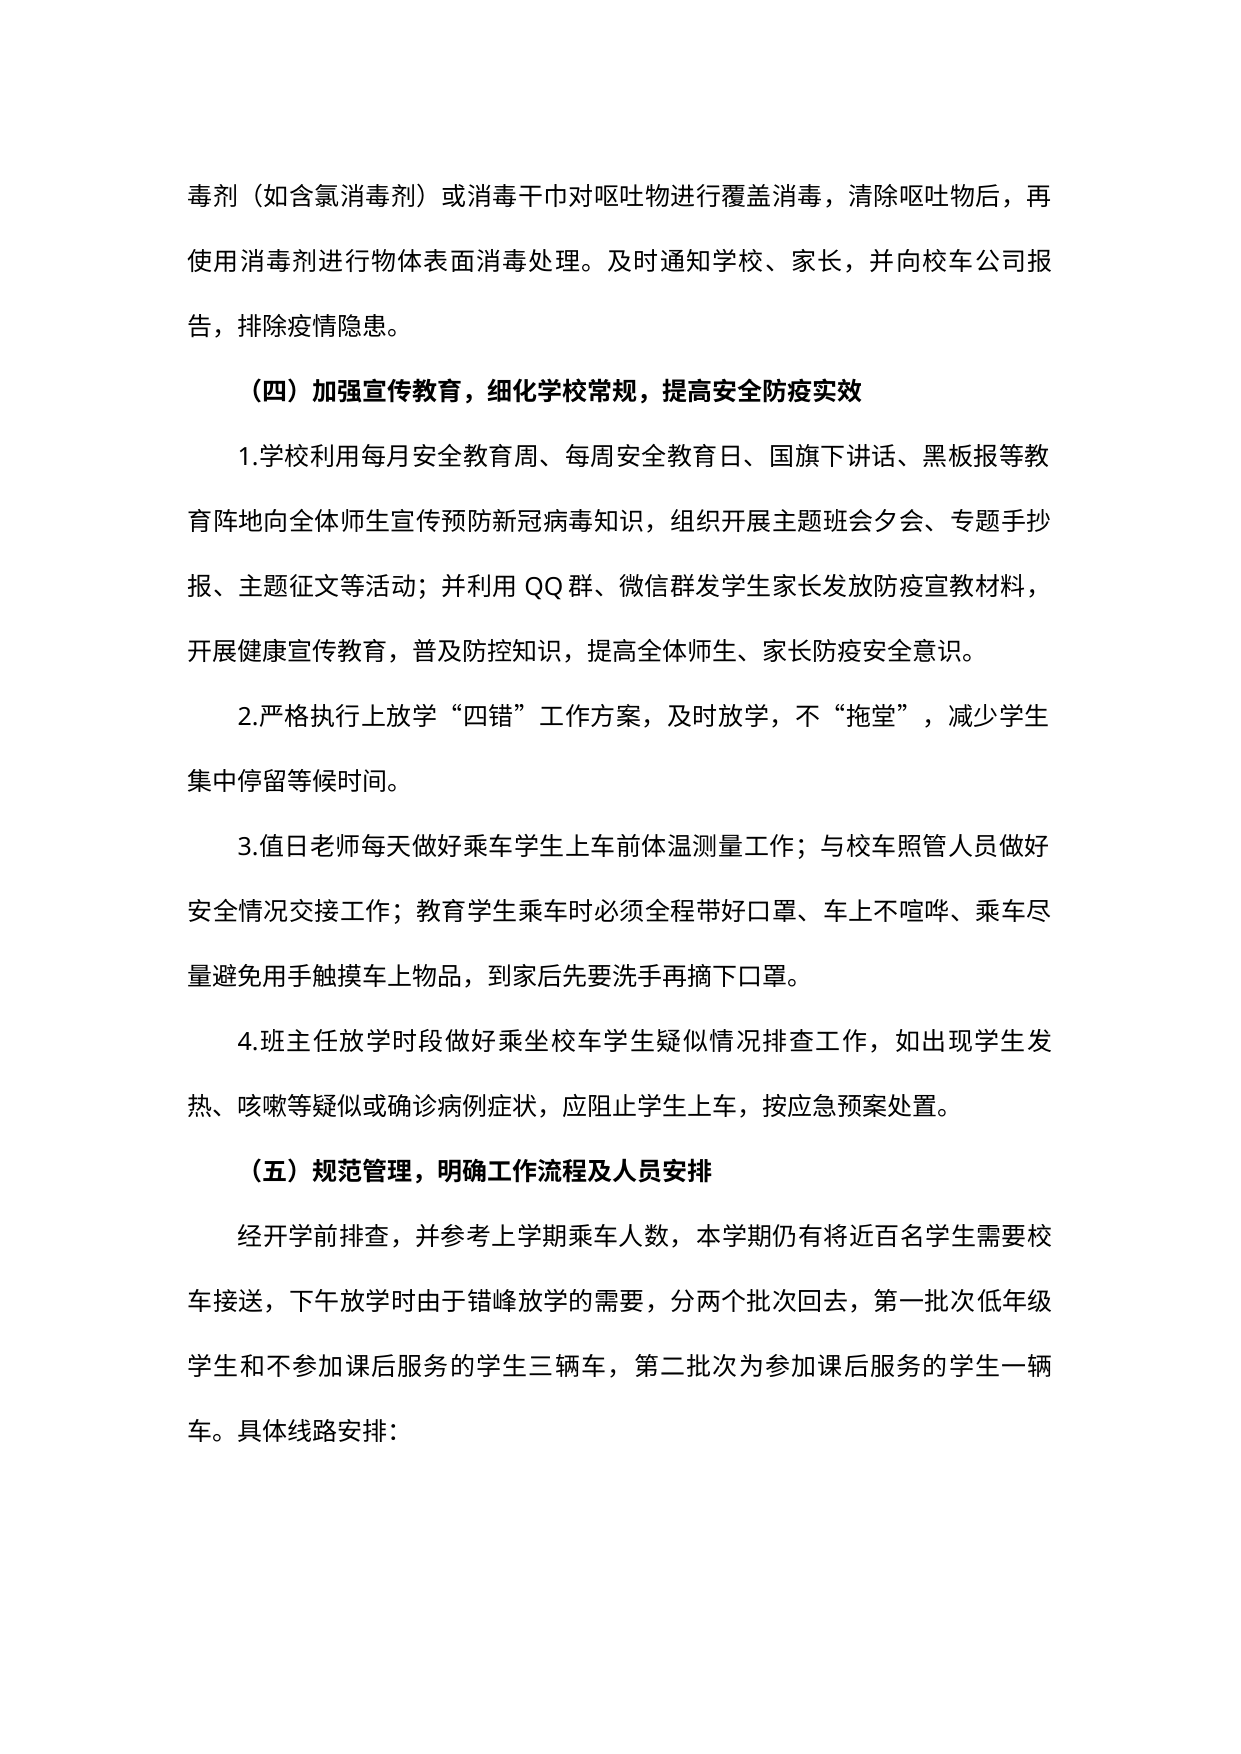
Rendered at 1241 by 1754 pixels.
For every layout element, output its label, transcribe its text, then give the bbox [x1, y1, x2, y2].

list 1.学校利用每月安全教育周、每周安全教育日、国旗下讲话、黑板报等教育阵地向全体师生宣传预防新冠病毒知识，组织开展主题班会夕会、专题手抄报、主题征文等活动；并利用QQ群、微信群发学生家长发放防疫宣教材料，开展健康宣传教育，普及防控知识，提高全体师生、家长防疫安全意识。 [187, 422, 1053, 682]
list 2.严格执行上放学“四错”工作方案，及时放学，不“拖堂”，减少学生集中停留等候时间。 [187, 682, 1053, 812]
list 3.值日老师每天做好乘车学生上车前体温测量工作；与校车照管人员做好安全情况交接工作；教育学生乘车时必须全程带好口罩、车上不喧哗、乘车尽量避免用手触摸车上物品，到家后先要洗手再摘下口罩。 [187, 812, 1053, 1007]
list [187, 162, 1053, 357]
list 经开学前排查，并参考上学期乘车人数，本学期仍有将近百名学生需要校车接送，下午放学时由于错峰放学的需要，分两个批次回去，第一批次低年级学生和不参加课后服务的学生三辆车，第二批次为参加课后服务的学生一辆车。具体线路安排： [187, 1202, 1053, 1462]
list 4.班主任放学时段做好乘坐校车学生疑似情况排查工作，如出现学生发热、咳嗽等疑似或确诊病例症状，应阻止学生上车，按应急预案处置。 [187, 1007, 1053, 1137]
list （四）加强宣传教育，细化学校常规，提高安全防疫实效 [187, 357, 1053, 422]
list （五）规范管理，明确工作流程及人员安排 [187, 1137, 1053, 1202]
